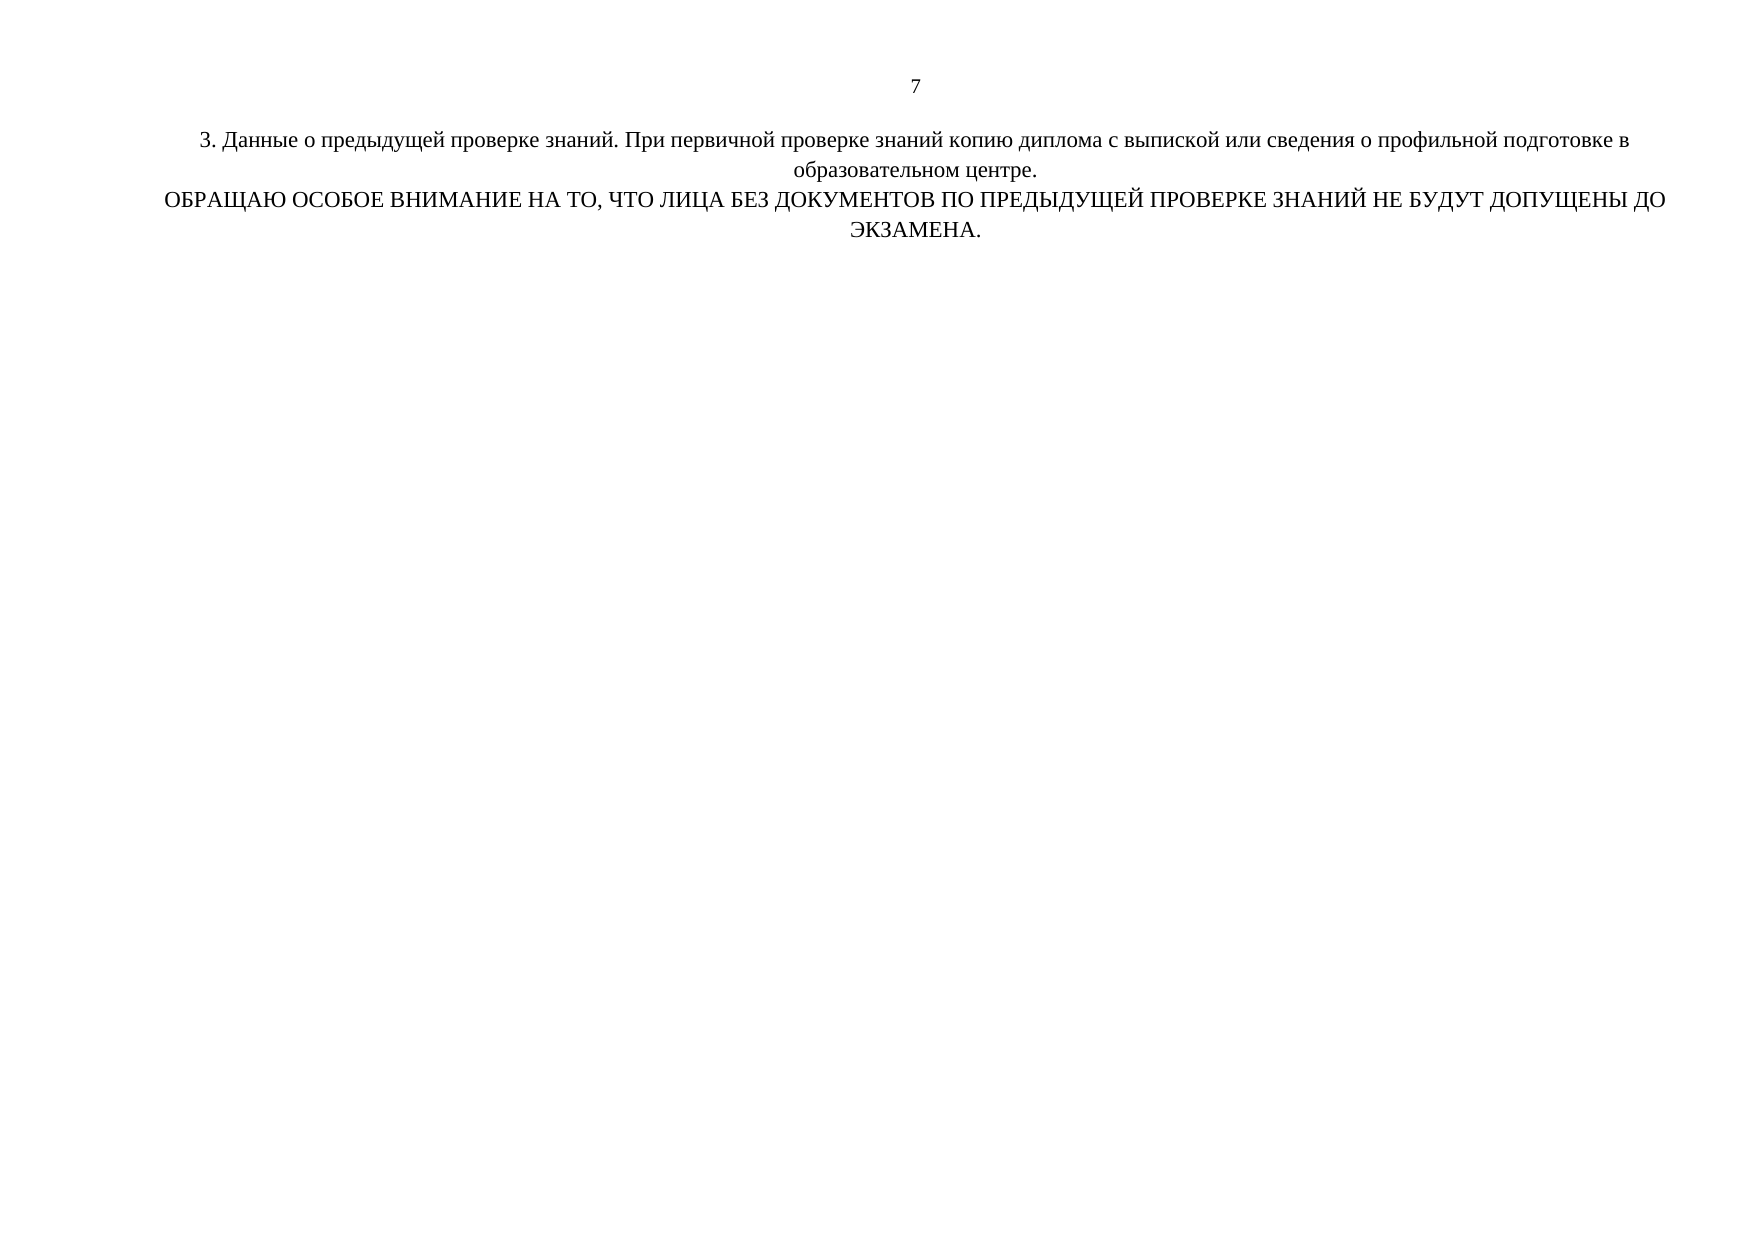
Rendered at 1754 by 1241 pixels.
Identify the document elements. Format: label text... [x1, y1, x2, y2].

text 3. Данные о предыдущей проверке знаний. При первичной проверке знаний копию диплома с выпиской или сведения о профильной подготовке в образовательном центре. [133, 126, 1698, 182]
text ОБРАЩАЮ ОСОБОЕ ВНИМАНИЕ НА ТО, ЧТО ЛИЦА БЕЗ ДОКУМЕНТОВ ПО ПРЕДЫДУЩЕЙ ПРОВЕРКЕ ЗНАНИЙ НЕ БУДУТ ДОПУЩЕНЫ ДО ЭКЗАМЕНА. [133, 186, 1698, 243]
